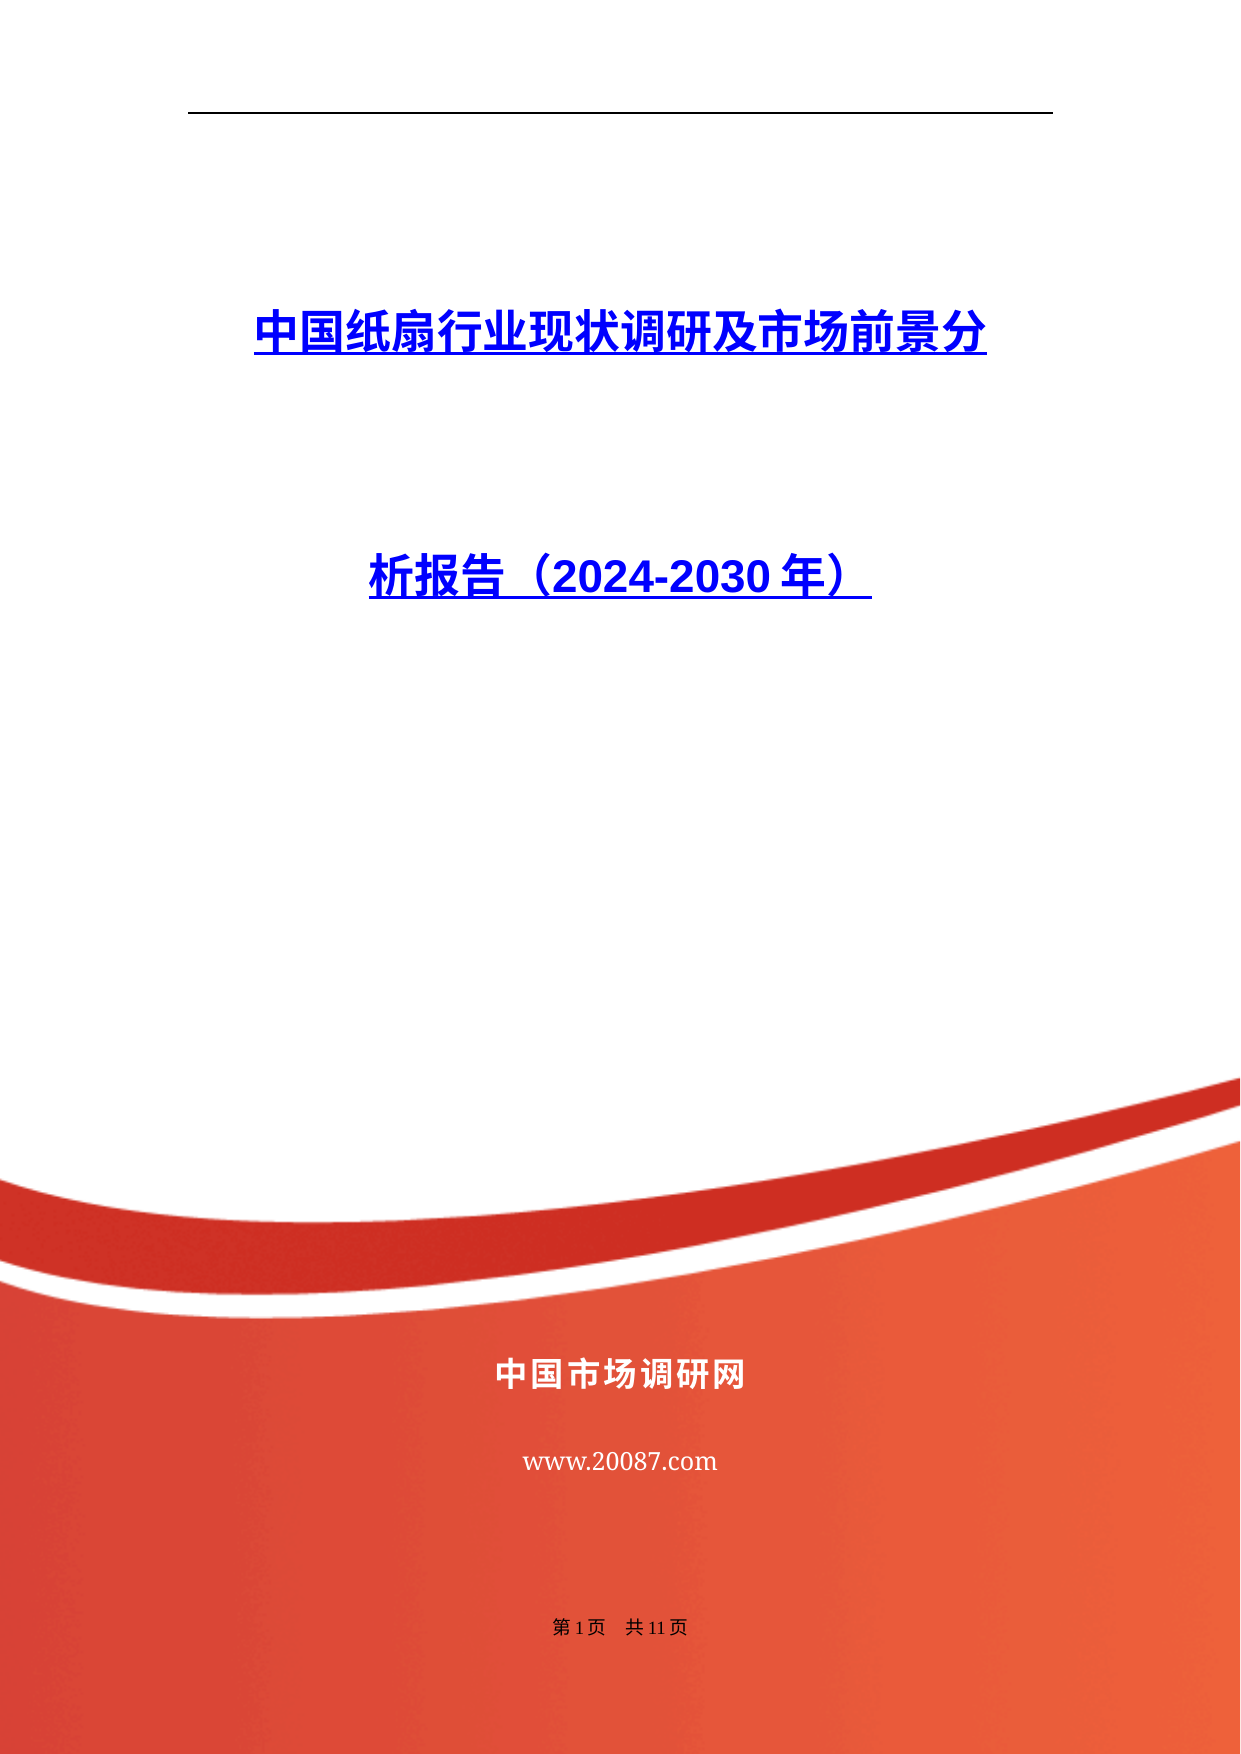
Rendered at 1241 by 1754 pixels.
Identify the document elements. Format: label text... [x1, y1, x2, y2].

picture [0, 1006, 1241, 1754]
text www.20087.com [187, 1428, 1053, 1493]
table_header 中国纸扇行业现状调研及市场前景分析报告（2024-2030年） [188, 207, 1053, 773]
subtitle 中国市场调研网 [187, 1339, 1053, 1404]
